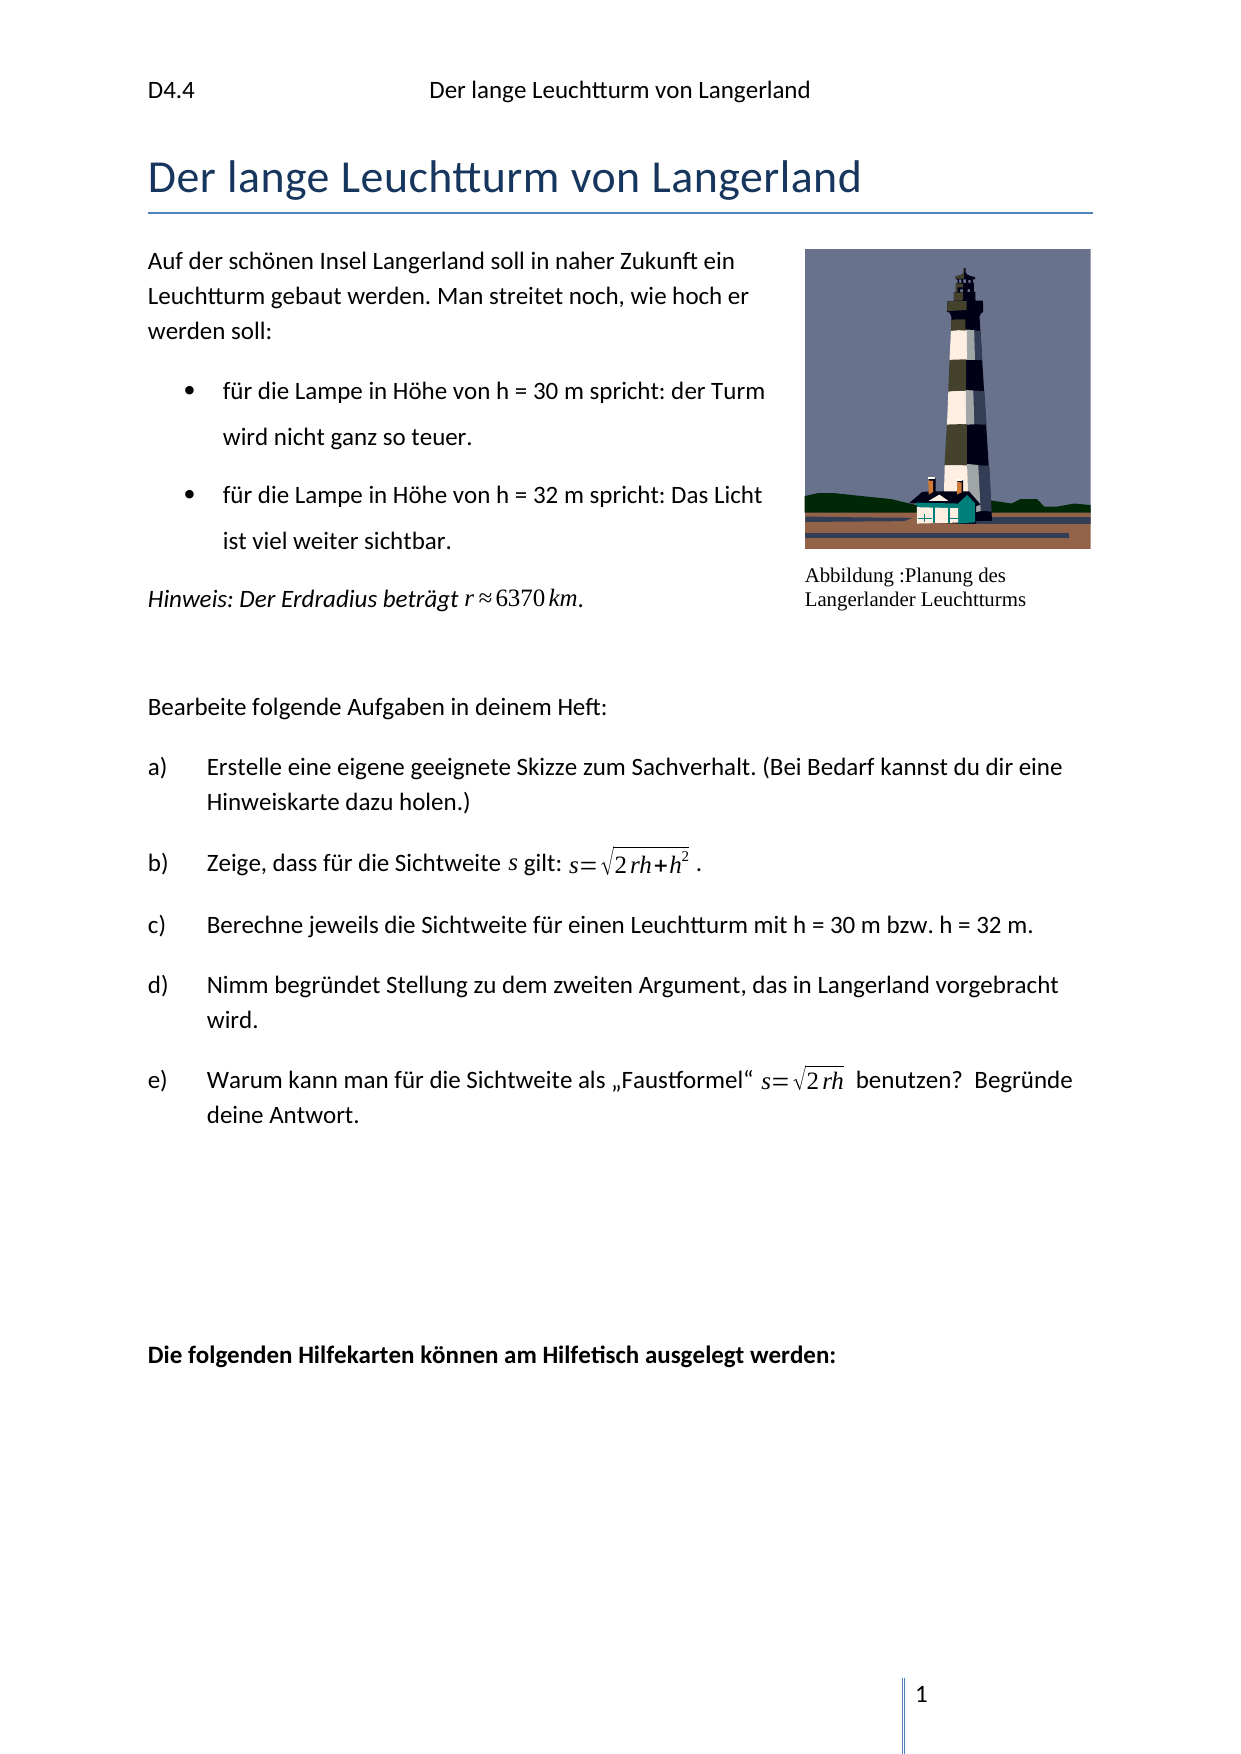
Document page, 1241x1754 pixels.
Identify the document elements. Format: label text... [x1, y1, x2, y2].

text c) Berechne jeweils die Sichtweite für einen Leuchtturm mit h = 30 m bzw. h = 32 m. [148, 909, 1093, 939]
list für die Lampe in Höhe von h = 30 m spricht: der Turm wird nicht ganz so teuer. [185, 375, 1093, 451]
text a) Erstelle eine eigene geeignete Skizze zum Sachverhalt. (Bei Bedarf kannst du dir eine Hinweiskarte dazu holen.) [148, 751, 1093, 816]
text Die folgenden Hilfekarten können am Hilfetisch ausgelegt werden: [148, 1339, 1093, 1369]
text Auf der schönen Insel Langerland soll in naher Zukunft ein Leuchtturm gebaut werden. Man streitet noch, wie hoch er werden soll: [148, 245, 1093, 346]
text Bearbeite folgende Aufgaben in deinem Heft: [148, 691, 1093, 721]
title Der lange Leuchtturm von Langerland [148, 148, 1093, 212]
text Hinweis: Der Erdradius beträgt . [148, 583, 1093, 614]
text b) Zeige, dass für die Sichtweite gilt: . [148, 846, 1093, 879]
list für die Lampe in Höhe von h = 32 m spricht: Das Licht ist viel weiter sichtbar. [185, 479, 1093, 555]
text d) Nimm begründet Stellung zu dem zweiten Argument, das in Langerland vorgebracht wird. [148, 969, 1093, 1034]
text e) Warum kann man für die Sichtweite als „Faustformel“ benutzen? Begründe deine Antwort. [148, 1064, 1093, 1129]
